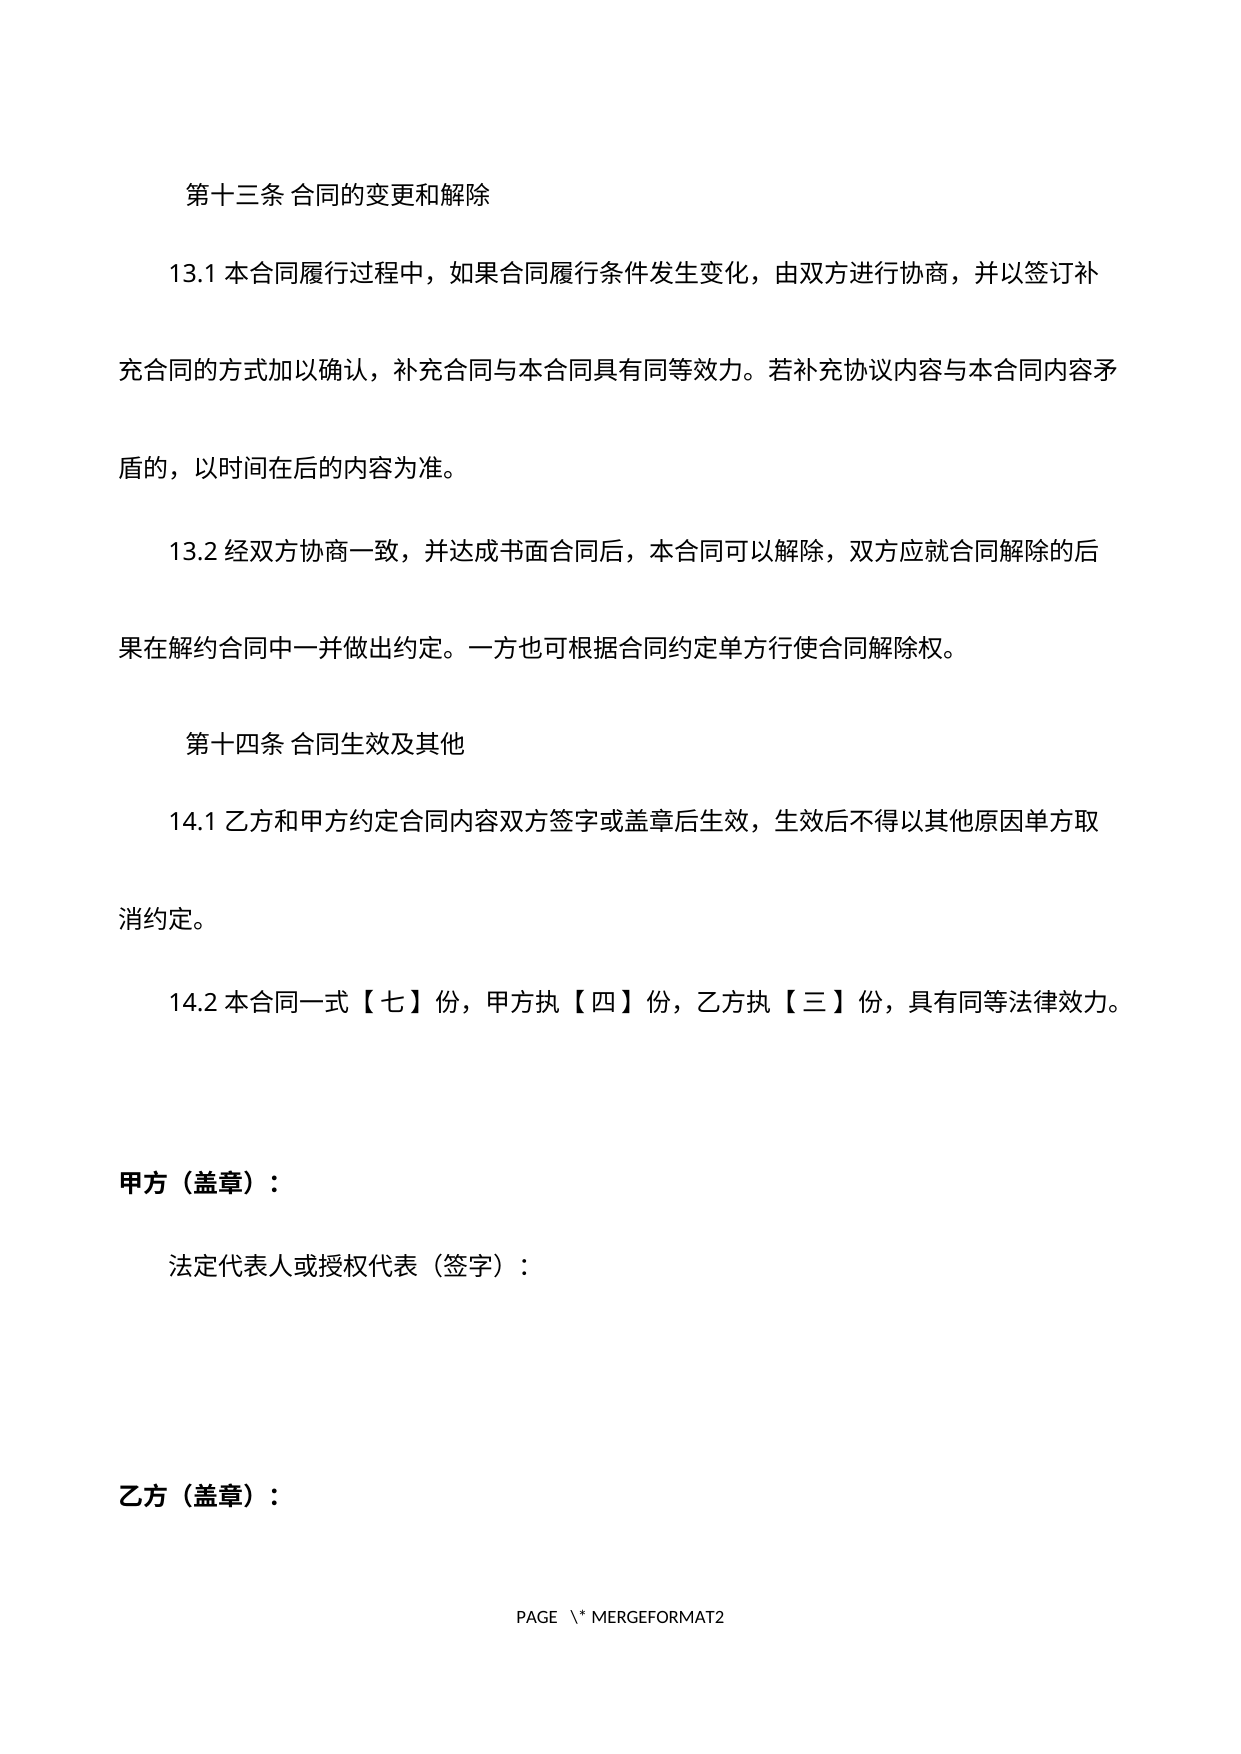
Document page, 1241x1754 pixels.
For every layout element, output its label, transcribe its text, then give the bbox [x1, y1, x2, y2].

text 13.1 本合同履行过程中，如果合同履行条件发生变化，由双方进行协商，并以签订补充合同的方式加以确认，补充合同与本合同具有同等效力。若补充协议内容与本合同内容矛盾的，以时间在后的内容为准。 [118, 239, 1122, 499]
text 14.2 本合同一式【 七 】份，甲方执【 四 】份，乙方执【 三 】份，具有同等法律效力。 [118, 968, 1122, 1033]
text 14.1 乙方和甲方约定合同内容双方签字或盖章后生效，生效后不得以其他原因单方取消约定。 [118, 787, 1122, 950]
text 乙方（盖章）： [118, 1364, 1122, 1527]
subtitle 第十四条 合同生效及其他 [118, 710, 1122, 775]
text 法定代表人或授权代表（签字）： [118, 1232, 1122, 1297]
text 甲方（盖章）： [118, 1051, 1122, 1214]
text 13.2 经双方协商一致，并达成书面合同后，本合同可以解除，双方应就合同解除的后果在解约合同中一并做出约定。一方也可根据合同约定单方行使合同解除权。 [118, 517, 1122, 679]
subtitle 第十三条 合同的变更和解除 [118, 161, 1122, 226]
